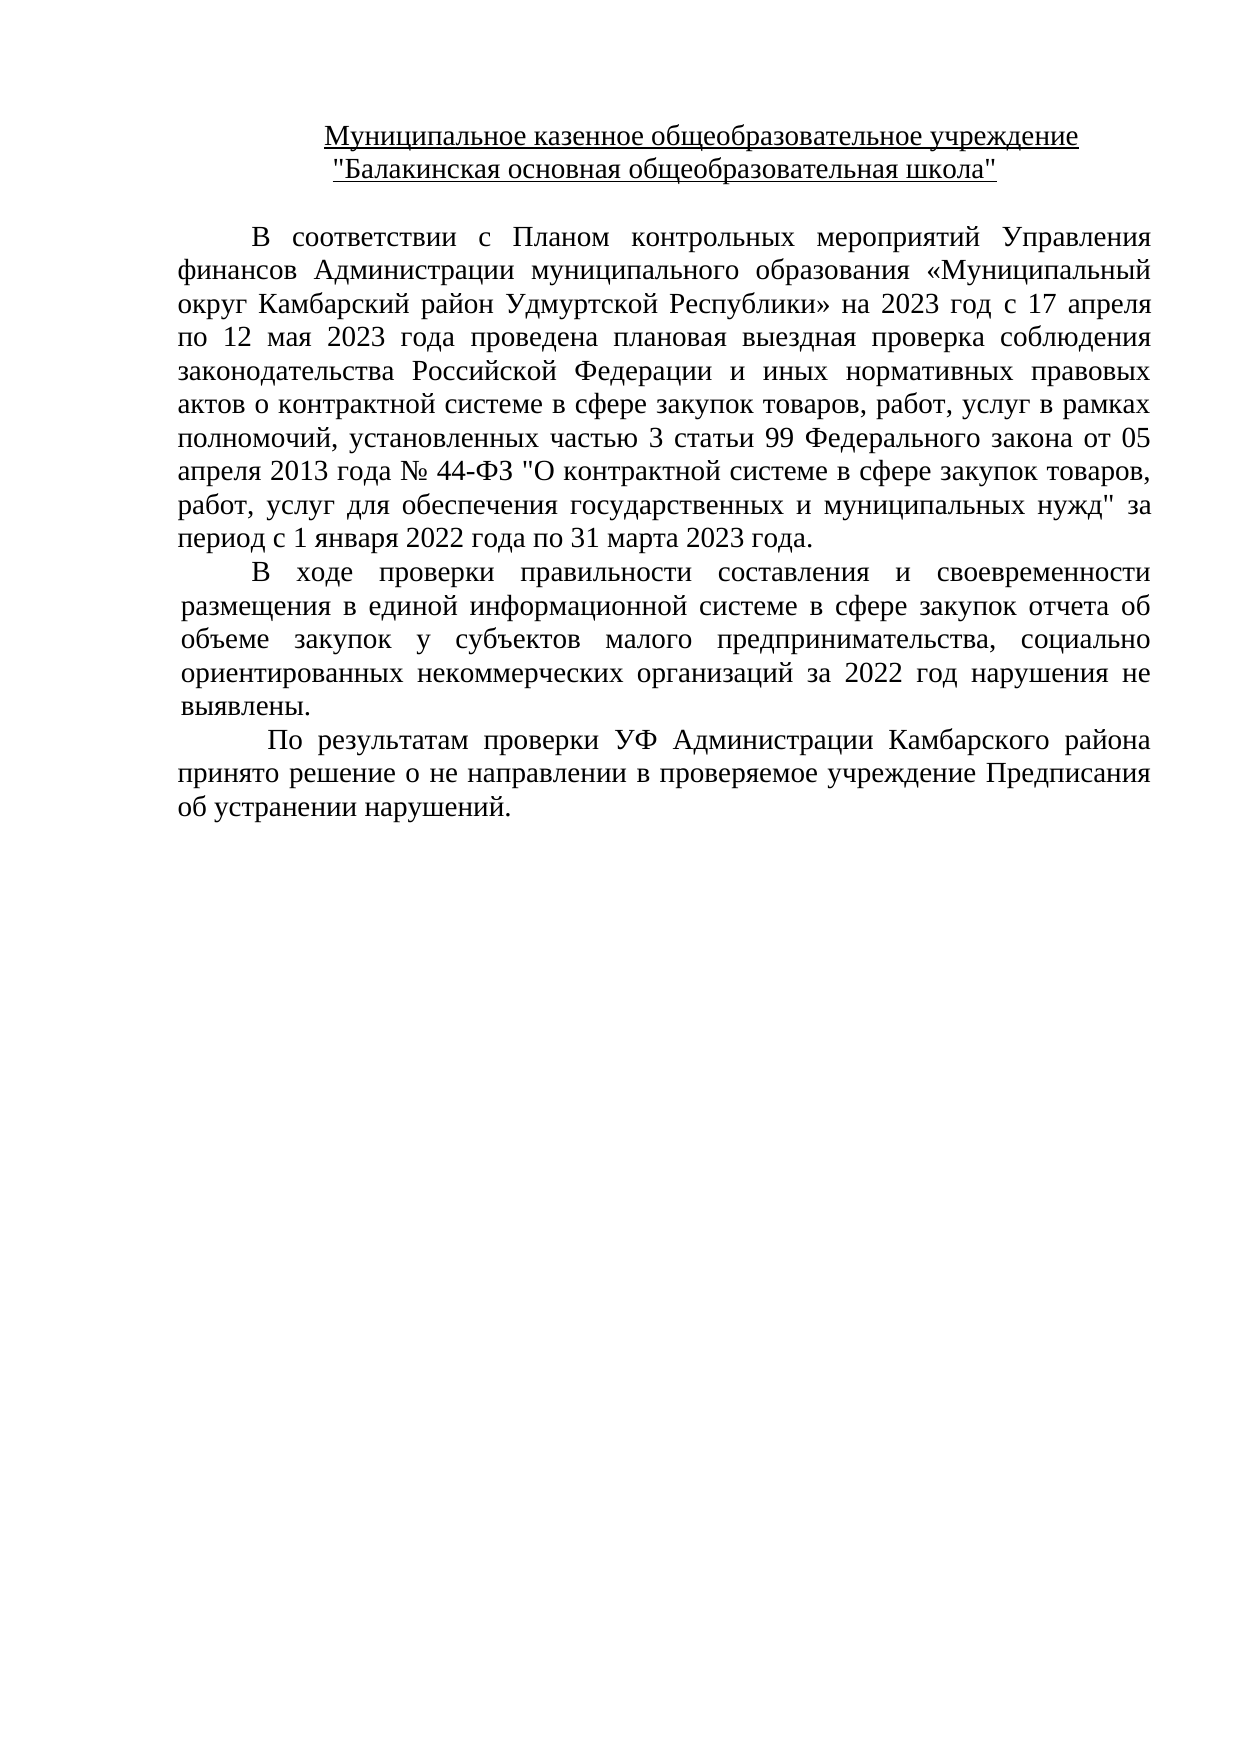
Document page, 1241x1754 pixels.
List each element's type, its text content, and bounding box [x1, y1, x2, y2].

list В ходе проверки правильности составления и своевременности размещения в единой информационной системе в сфере закупок отчета об объеме закупок у субъектов малого предпринимательства, социально ориентированных некоммерческих организаций за 2022 год нарушения не выявлены. [181, 554, 1152, 722]
text Муниципальное казенное общеобразовательное учреждение "Балакинская основная общеобразовательная школа" [177, 118, 1152, 185]
text В соответствии с Планом контрольных мероприятий Управления финансов Администрации муниципального образования «Муниципальный округ Камбарский район Удмуртской Республики» на 2023 год с 17 апреля по 12 мая 2023 года проведена плановая выездная проверка соблюдения законодательства Российской Федерации и иных нормативных правовых актов о контрактной системе в сфере закупок товаров, работ, услуг в рамках полномочий, установленных частью 3 статьи 99 Федерального закона от 05 апреля 2013 года № 44-ФЗ "О контрактной системе в сфере закупок товаров, работ, услуг для обеспечения государственных и муниципальных нужд" за период с 1 января 2022 года по 31 марта 2023 года. [177, 219, 1152, 554]
text По результатам проверки УФ Администрации Камбарского района принято решение о не направлении в проверяемое учреждение Предписания об устранении нарушений. [177, 722, 1152, 822]
